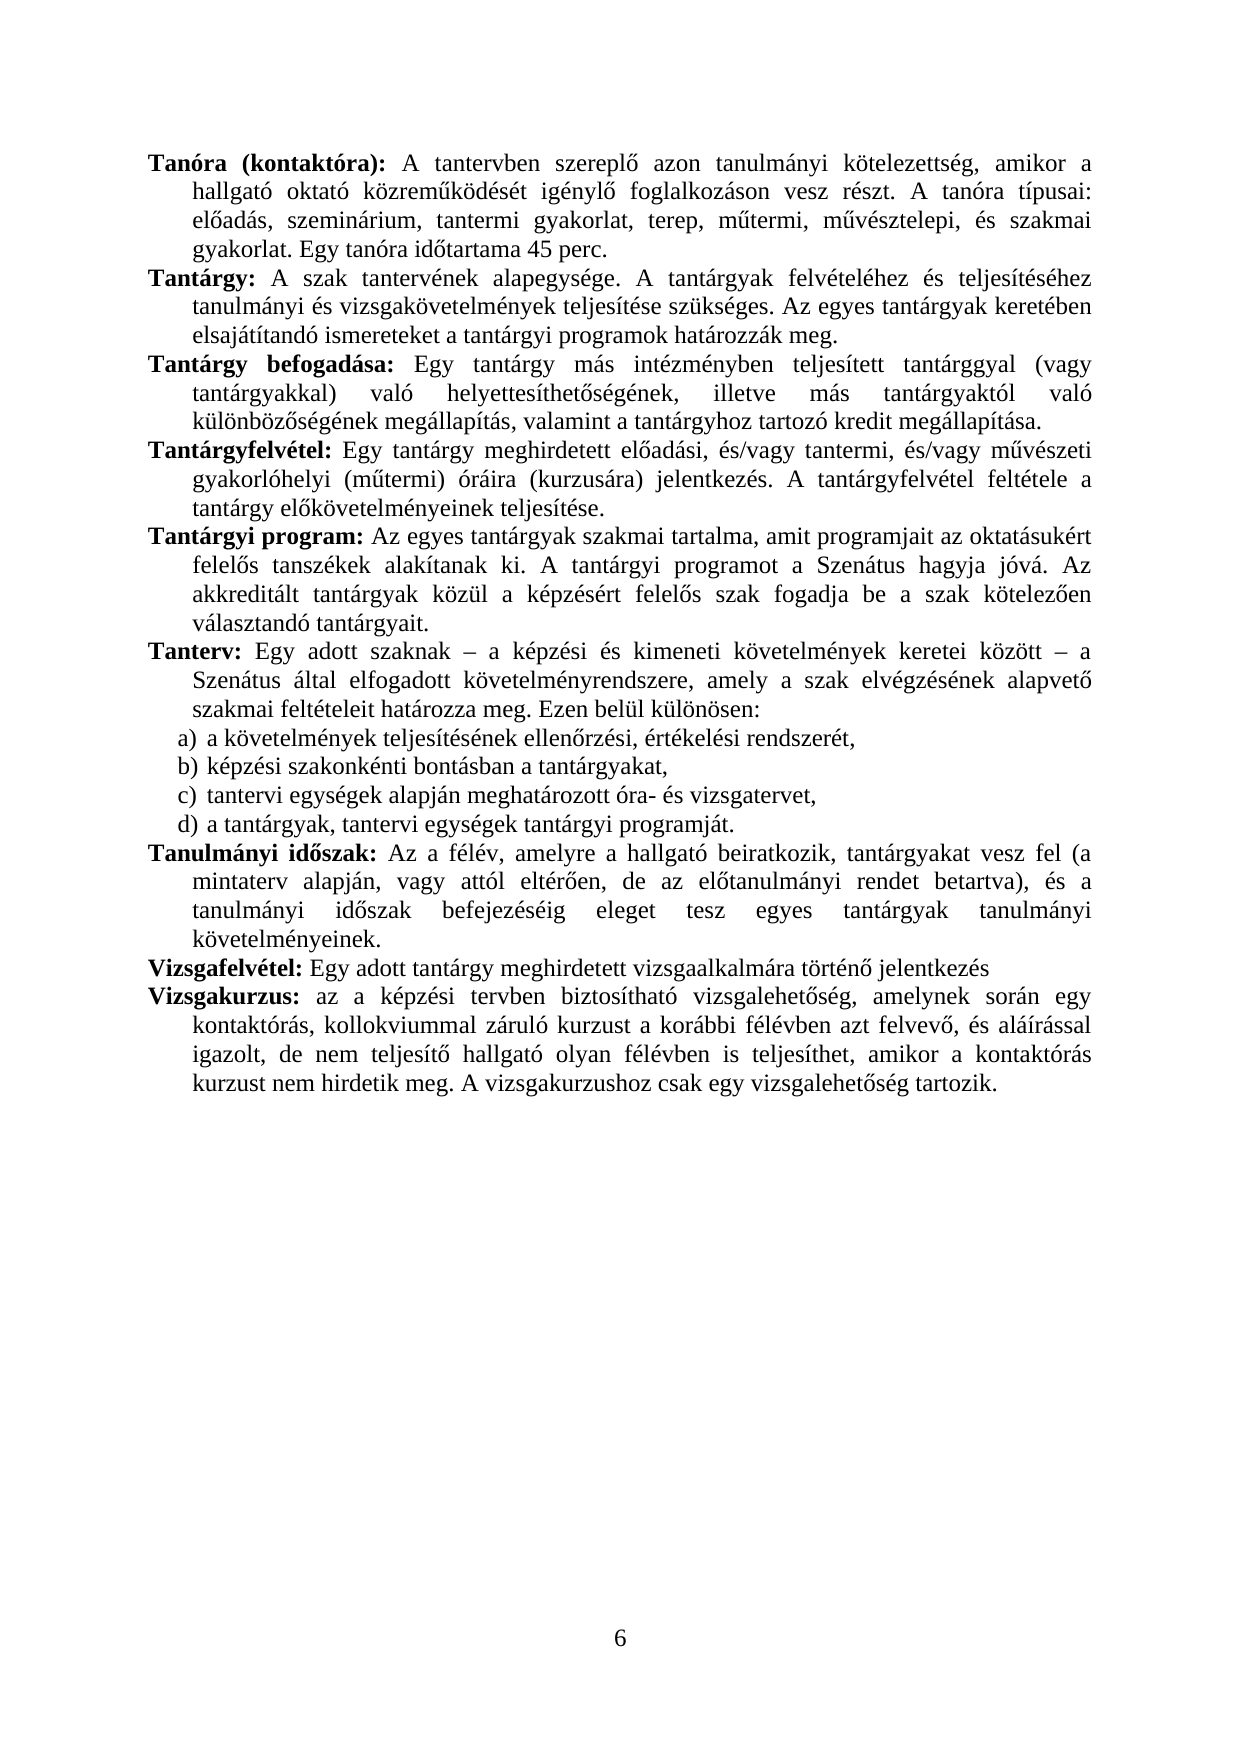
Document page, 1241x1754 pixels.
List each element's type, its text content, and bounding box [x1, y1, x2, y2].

text Tantárgyfelvétel: Egy tantárgy meghirdetett előadási, és/vagy tantermi, és/vagy művészeti gyakorlóhelyi (műtermi) óráira (kurzusára) jelentkezés. A tantárgyfelvétel feltétele a tantárgy előkövetelményeinek teljesítése. [148, 435, 1093, 521]
text Tanóra (kontaktóra): A tantervben szereplő azon tanulmányi kötelezettség, amikor a hallgató oktató közreműködését igénylő foglalkozáson vesz részt. A tanóra típusai: előadás, szeminárium, tantermi gyakorlat, terep, műtermi, művésztelepi, és szakmai gyakorlat. Egy tanóra időtartama 45 perc. [148, 148, 1093, 263]
text Tanulmányi időszak: Az a félév, amelyre a hallgató beiratkozik, tantárgyakat vesz fel (a mintaterv alapján, vagy attól eltérően, de az előtanulmányi rendet betartva), és a tanulmányi időszak befejezéséig eleget tesz egyes tantárgyak tanulmányi követelményeinek. [148, 838, 1093, 953]
text Vizsgafelvétel: Egy adott tantárgy meghirdetett vizsgaalkalmára történő jelentkezés [148, 953, 1093, 981]
text Tantárgyi program: Az egyes tantárgyak szakmai tartalma, amit programjait az oktatásukért felelős tanszékek alakítanak ki. A tantárgyi programot a Szenátus hagyja jóvá. Az akkreditált tantárgyak közül a képzésért felelős szak fogadja be a szak kötelezően választandó tantárgyait. [148, 521, 1093, 636]
text Tanterv: Egy adott szaknak – a képzési és kimeneti követelmények keretei között – a Szenátus által elfogadott követelményrendszere, amely a szak elvégzésének alapvető szakmai feltételeit határozza meg. Ezen belül különösen: [148, 636, 1093, 723]
list tantervi egységek alapján meghatározott óra- és vizsgatervet, [177, 780, 1093, 809]
text Tantárgy: A szak tantervének alapegysége. A tantárgyak felvételéhez és teljesítéséhez tanulmányi és vizsgakövetelmények teljesítése szükséges. Az egyes tantárgyak keretében elsajátítandó ismereteket a tantárgyi programok határozzák meg. [148, 263, 1093, 349]
text Tantárgy befogadása: Egy tantárgy más intézményben teljesített tantárggyal (vagy tantárgyakkal) való helyettesíthetőségének, illetve más tantárgyaktól való különbözőségének megállapítás, valamint a tantárgyhoz tartozó kredit megállapítása. [148, 349, 1093, 435]
list a követelmények teljesítésének ellenőrzési, értékelési rendszerét, [177, 723, 1093, 751]
list a tantárgyak, tantervi egységek tantárgyi programját. [177, 809, 1093, 838]
list képzési szakonkénti bontásban a tantárgyakat, [177, 751, 1093, 780]
text Vizsgakurzus: az a képzési tervben biztosítható vizsgalehetőség, amelynek során egy kontaktórás, kollokviummal záruló kurzust a korábbi félévben azt felvevő, és aláírással igazolt, de nem teljesítő hallgató olyan félévben is teljesíthet, amikor a kontaktórás kurzust nem hirdetik meg. A vizsgakurzushoz csak egy vizsgalehetőség tartozik. [148, 981, 1093, 1096]
